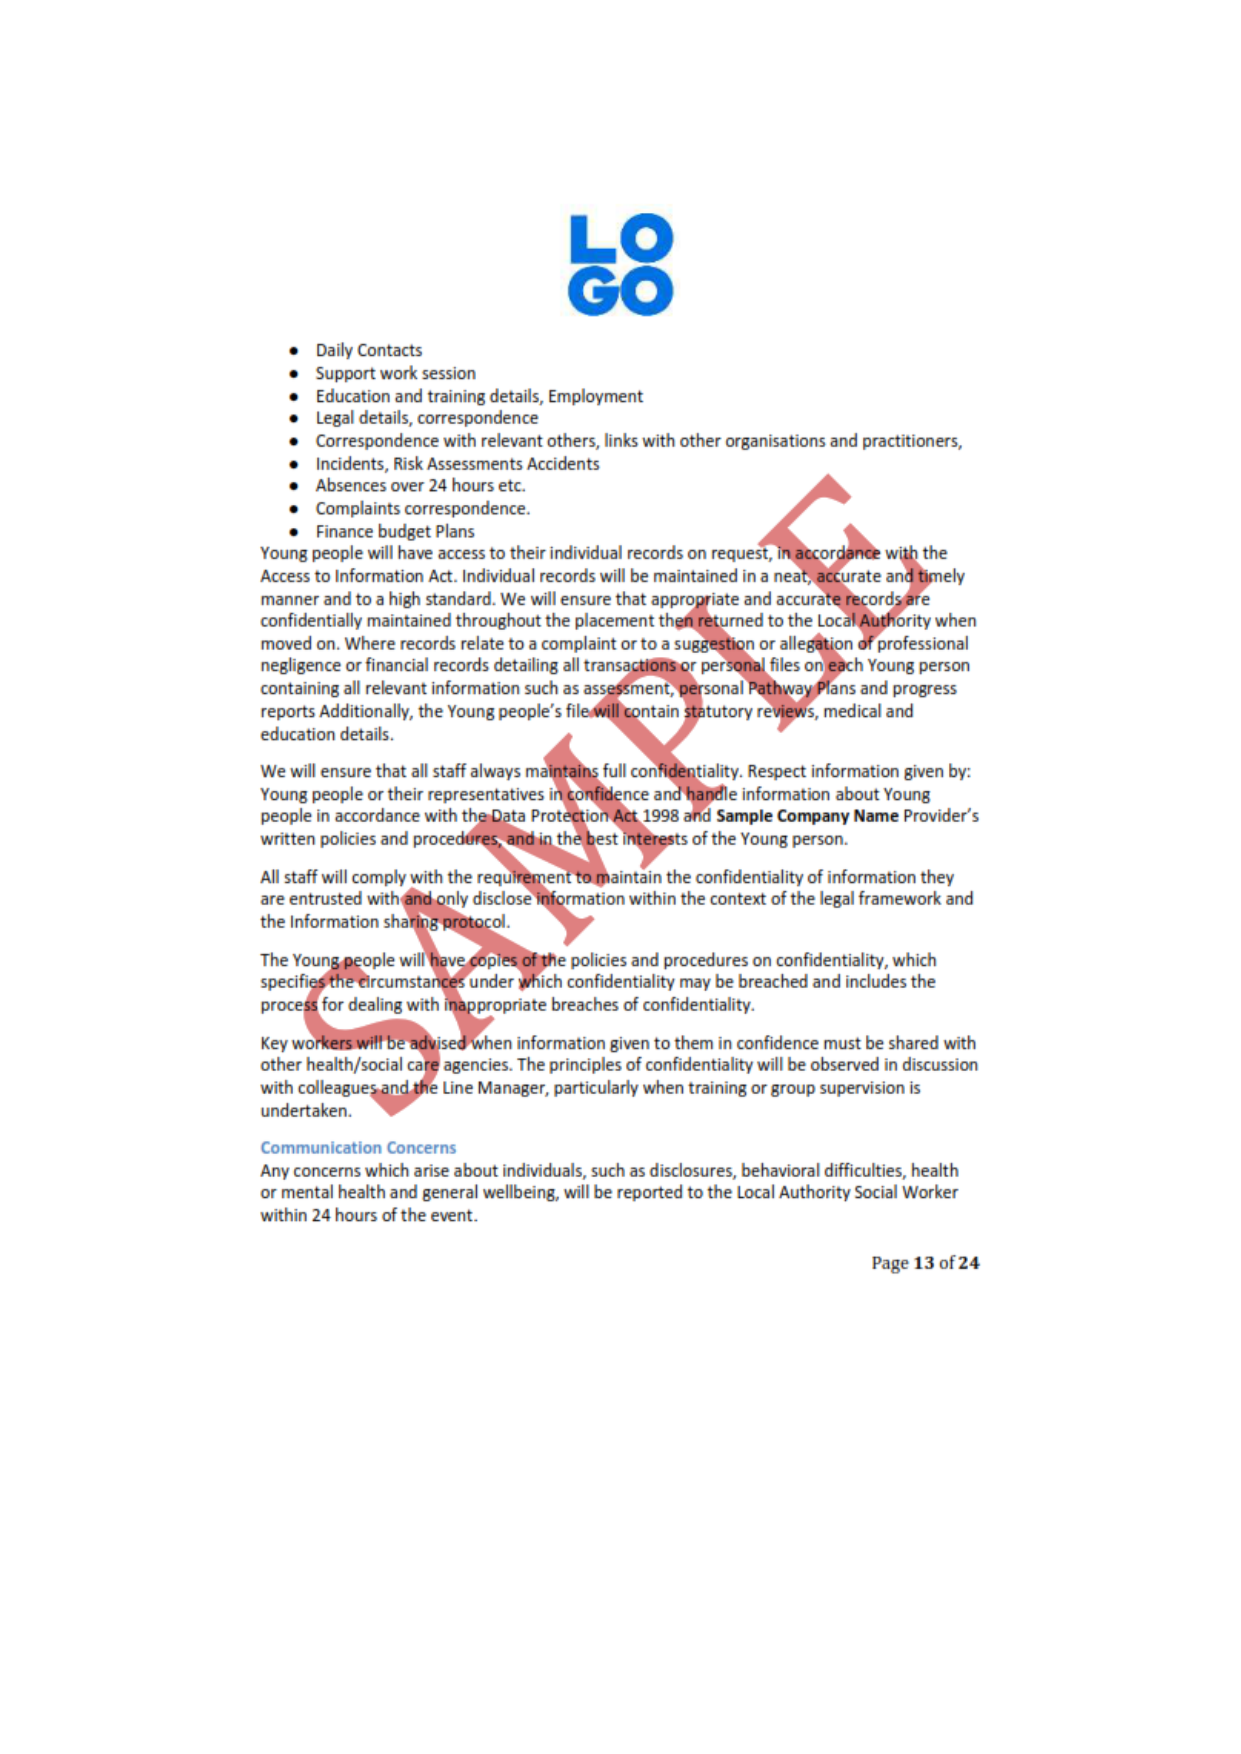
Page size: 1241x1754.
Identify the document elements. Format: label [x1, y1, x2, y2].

picture [150, 149, 1091, 1366]
